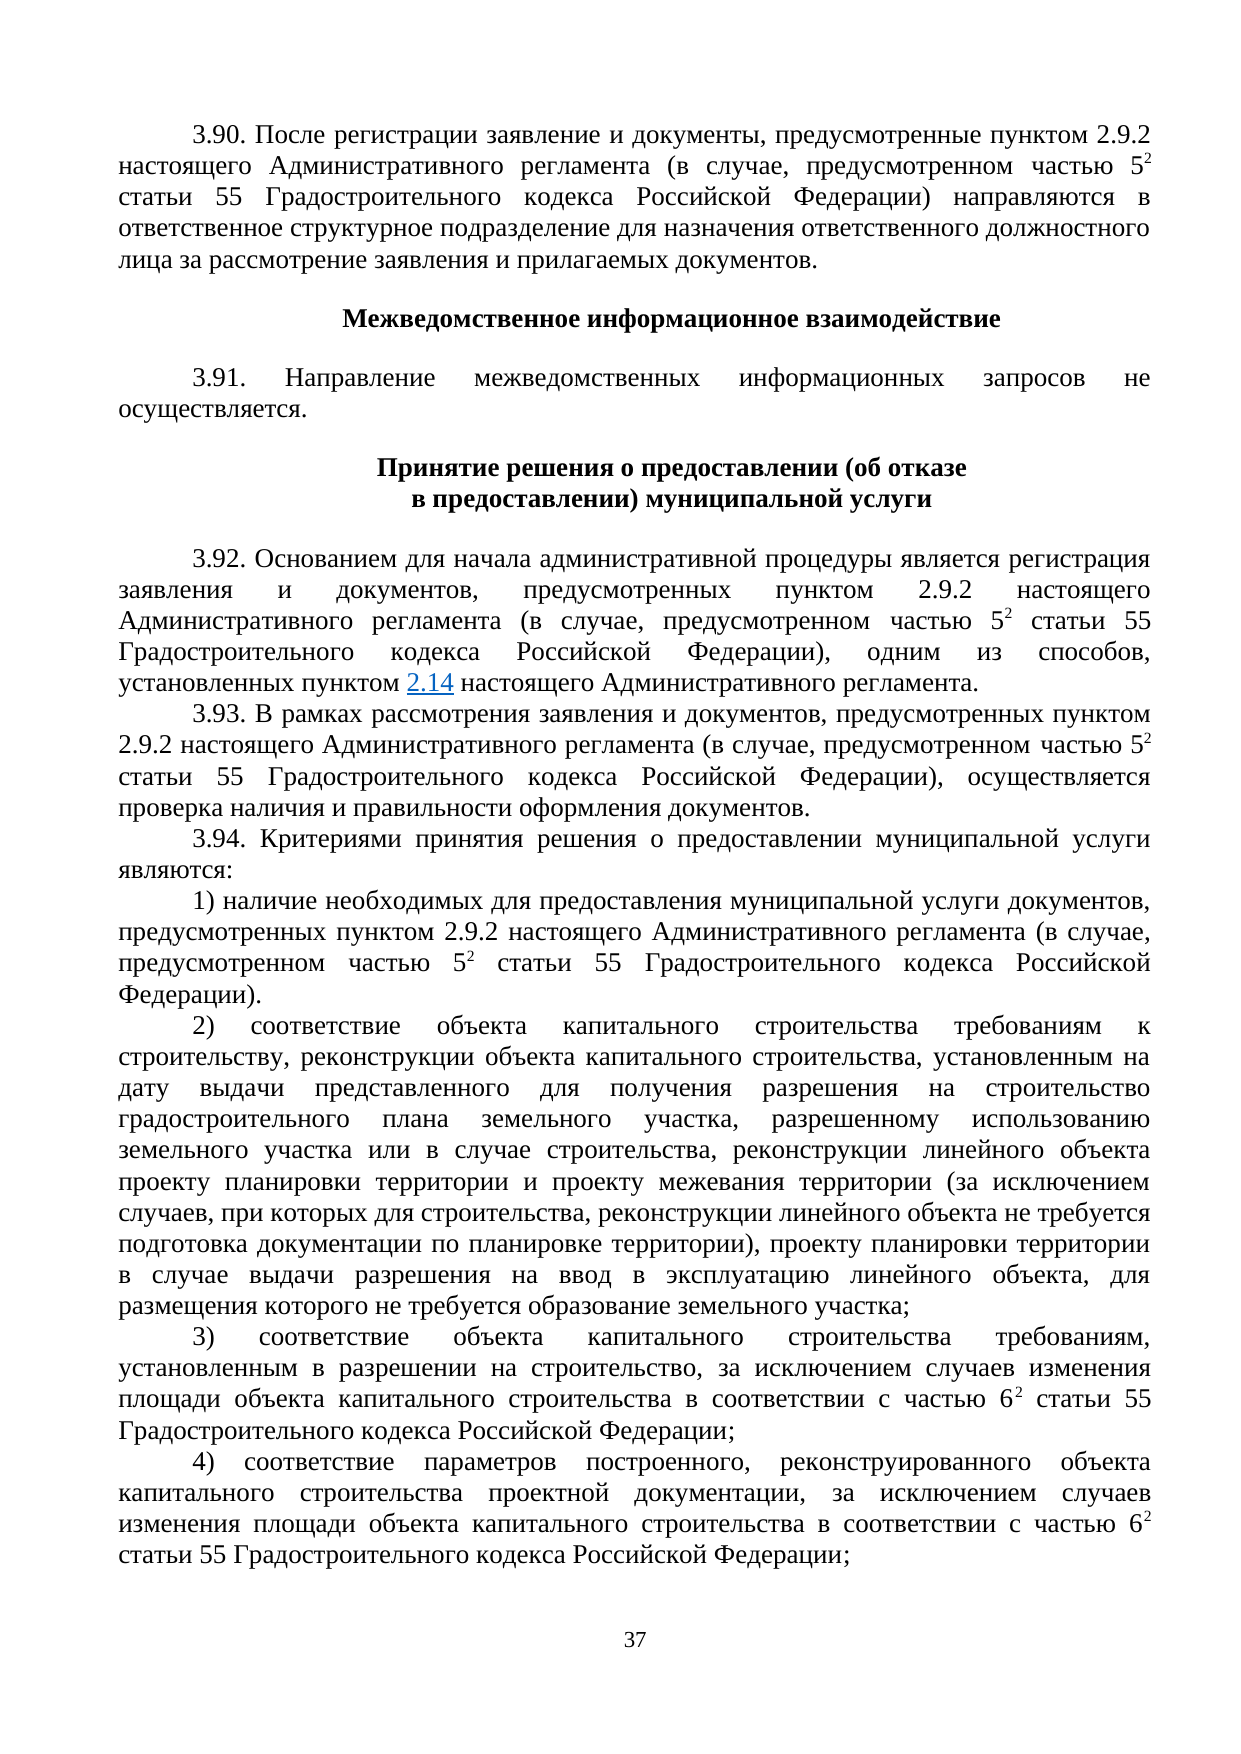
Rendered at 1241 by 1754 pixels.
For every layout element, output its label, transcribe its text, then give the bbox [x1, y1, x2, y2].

text 3) соответствие объекта капитального строительства требованиям, установленным в разрешении на строительство, за исключением случаев изменения площади объекта капитального строительства в соответствии с частью 62 статьи 55 Градостроительного кодекса Российской Федерации; [118, 1320, 1152, 1445]
text Принятие решения о предоставлении (об отказе [118, 451, 1152, 482]
text Межведомственное информационное взаимодействие [118, 302, 1152, 333]
text 3.94. Критериями принятия решения о предоставлении муниципальной услуги являются: [118, 822, 1152, 884]
text 3.92. Основанием для начала административной процедуры является регистрация заявления и документов, предусмотренных пунктом 2.9.2 настоящего Административного регламента (в случае, предусмотренном частью 52 статьи 55 Градостроительного кодекса Российской Федерации), одним из способов, установленных пунктом 2.14 настоящего Административного регламента. [118, 542, 1152, 697]
text 2) соответствие объекта капитального строительства требованиям к строительству, реконструкции объекта капитального строительства, установленным на дату выдачи представленного для получения разрешения на строительство градостроительного плана земельного участка, разрешенному использованию земельного участка или в случае строительства, реконструкции линейного объекта проекту планировки территории и проекту межевания территории (за исключением случаев, при которых для строительства, реконструкции линейного объекта не требуется подготовка документации по планировке территории), проекту планировки территории в случае выдачи разрешения на ввод в эксплуатацию линейного объекта, для размещения которого не требуется образование земельного участка; [118, 1009, 1152, 1320]
text в предоставлении) муниципальной услуги [118, 482, 1152, 514]
text 3.91. Направление межведомственных информационных запросов не осуществляется. [118, 361, 1152, 423]
text 4) соответствие параметров построенного, реконструированного объекта капитального строительства проектной документации, за исключением случаев изменения площади объекта капитального строительства в соответствии с частью 62 статьи 55 Градостроительного кодекса Российской Федерации; [118, 1445, 1152, 1569]
text 1) наличие необходимых для предоставления муниципальной услуги документов, предусмотренных пунктом 2.9.2 настоящего Административного регламента (в случае, предусмотренном частью 52 статьи 55 Градостроительного кодекса Российской Федерации). [118, 884, 1152, 1009]
text 3.93. В рамках рассмотрения заявления и документов, предусмотренных пунктом 2.9.2 настоящего Административного регламента (в случае, предусмотренном частью 52 статьи 55 Градостроительного кодекса Российской Федерации), осуществляется проверка наличия и правильности оформления документов. [118, 697, 1152, 822]
text 3.90. После регистрации заявление и документы, предусмотренные пунктом 2.9.2 настоящего Административного регламента (в случае, предусмотренном частью 52 статьи 55 Градостроительного кодекса Российской Федерации) направляются в ответственное структурное подразделение для назначения ответственного должностного лица за рассмотрение заявления и прилагаемых документов. [118, 118, 1152, 274]
